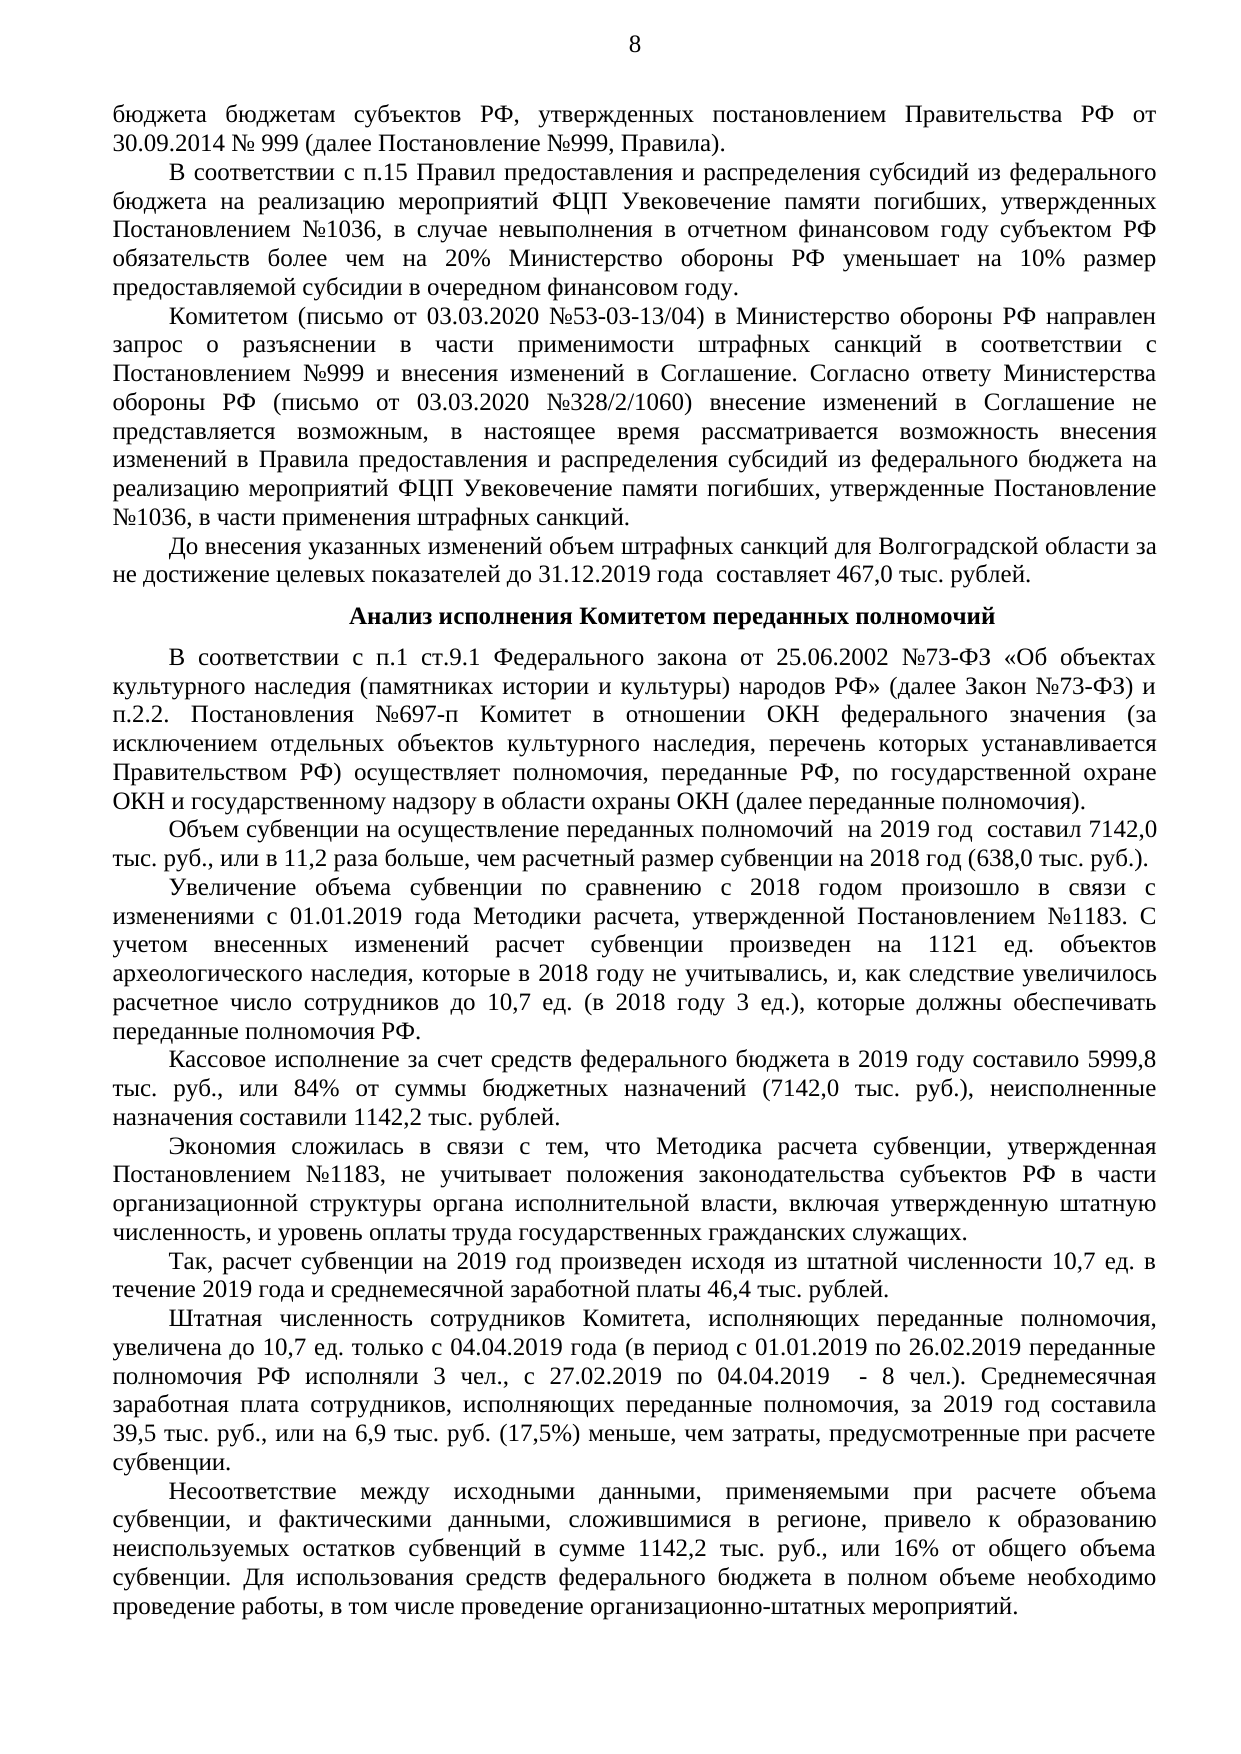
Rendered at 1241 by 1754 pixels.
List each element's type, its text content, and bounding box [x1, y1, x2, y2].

text Кассовое исполнение за счет средств федерального бюджета в 2019 году составило 5999,8 тыс. руб., или 84% от суммы бюджетных назначений (7142,0 тыс. руб.), неисполненные назначения составили 1142,2 тыс. рублей. [112, 1044, 1157, 1131]
text Комитетом (письмо от 03.03.2020 №53-03-13/04) в Министерство обороны РФ направлен запрос о разъяснении в части применимости штрафных санкций в соответствии с Постановлением №999 и внесения изменений в Соглашение. Согласно ответу Министерства обороны РФ (письмо от 03.03.2020 №328/2/1060) внесение изменений в Соглашение не представляется возможным, в настоящее время рассматривается возможность внесения изменений в Правила предоставления и распределения субсидий из федерального бюджета на реализацию мероприятий ФЦП Увековечение памяти погибших, утвержденные Постановление №1036, в части применения штрафных санкций. [112, 301, 1157, 531]
text В соответствии с п.1 ст.9.1 Федерального закона от 25.06.2002 №73-ФЗ «Об объектах культурного наследия (памятниках истории и культуры) народов РФ» (далее Закон №73-ФЗ) и п.2.2. Постановления №697-п Комитет в отношении ОКН федерального значения (за исключением отдельных объектов культурного наследия, перечень которых устанавливается Правительством РФ) осуществляет полномочия, переданные РФ, по государственной охране ОКН и государственному надзору в области охраны ОКН (далее переданные полномочия). [112, 642, 1157, 814]
text Штатная численность сотрудников Комитета, исполняющих переданные полномочия, увеличена до 10,7 ед. только с 04.04.2019 года (в период с 01.01.2019 по 26.02.2019 переданные полномочия РФ исполняли 3 чел., с 27.02.2019 по 04.04.2019 - 8 чел.). Среднемесячная заработная плата сотрудников, исполняющих переданные полномочия, за 2019 год составила 39,5 тыс. руб., или на 6,9 тыс. руб. (17,5%) меньше, чем затраты, предусмотренные при расчете субвенции. [112, 1303, 1157, 1476]
text Объем субвенции на осуществление переданных полномочий на 2019 год составил 7142,0 тыс. руб., или в 11,2 раза больше, чем расчетный размер субвенции на 2018 год (638,0 тыс. руб.). [112, 814, 1157, 872]
text В соответствии с п.15 Правил предоставления и распределения субсидий из федерального бюджета на реализацию мероприятий ФЦП Увековечение памяти погибших, утвержденных Постановлением №1036, в случае невыполнения в отчетном финансовом году субъектом РФ обязательств более чем на 20% Министерство обороны РФ уменьшает на 10% размер предоставляемой субсидии в очередном финансовом году. [112, 157, 1157, 301]
text Экономия сложилась в связи с тем, что Методика расчета субвенции, утвержденная Постановлением №1183, не учитывает положения законодательства субъектов РФ в части организационной структуры органа исполнительной власти, включая утвержденную штатную численность, и уровень оплаты труда государственных гражданских служащих. [112, 1131, 1157, 1246]
text До внесения указанных изменений объем штрафных санкций для Волгоградской области за не достижение целевых показателей до 31.12.2019 года составляет 467,0 тыс. рублей. [112, 531, 1157, 588]
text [112, 99, 1157, 157]
text Анализ исполнения Комитетом переданных полномочий [112, 601, 1157, 629]
text Так, расчет субвенции на 2019 год произведен исходя из штатной численности 10,7 ед. в течение 2019 года и среднемесячной заработной платы 46,4 тыс. рублей. [112, 1246, 1157, 1303]
text Увеличение объема субвенции по сравнению с 2018 годом произошло в связи с изменениями с 01.01.2019 года Методики расчета, утвержденной Постановлением №1183. С учетом внесенных изменений расчет субвенции произведен на 1121 ед. объектов археологического наследия, которые в 2018 году не учитывались, и, как следствие увеличилось расчетное число сотрудников до 10,7 ед. (в 2018 году 3 ед.), которые должны обеспечивать переданные полномочия РФ. [112, 872, 1157, 1044]
text Несоответствие между исходными данными, применяемыми при расчете объема субвенции, и фактическими данными, сложившимися в регионе, привело к образованию неиспользуемых остатков субвенций в сумме 1142,2 тыс. руб., или 16% от общего объема субвенции. Для использования средств федерального бюджета в полном объеме необходимо проведение работы, в том числе проведение организационно-штатных мероприятий. [112, 1476, 1157, 1619]
